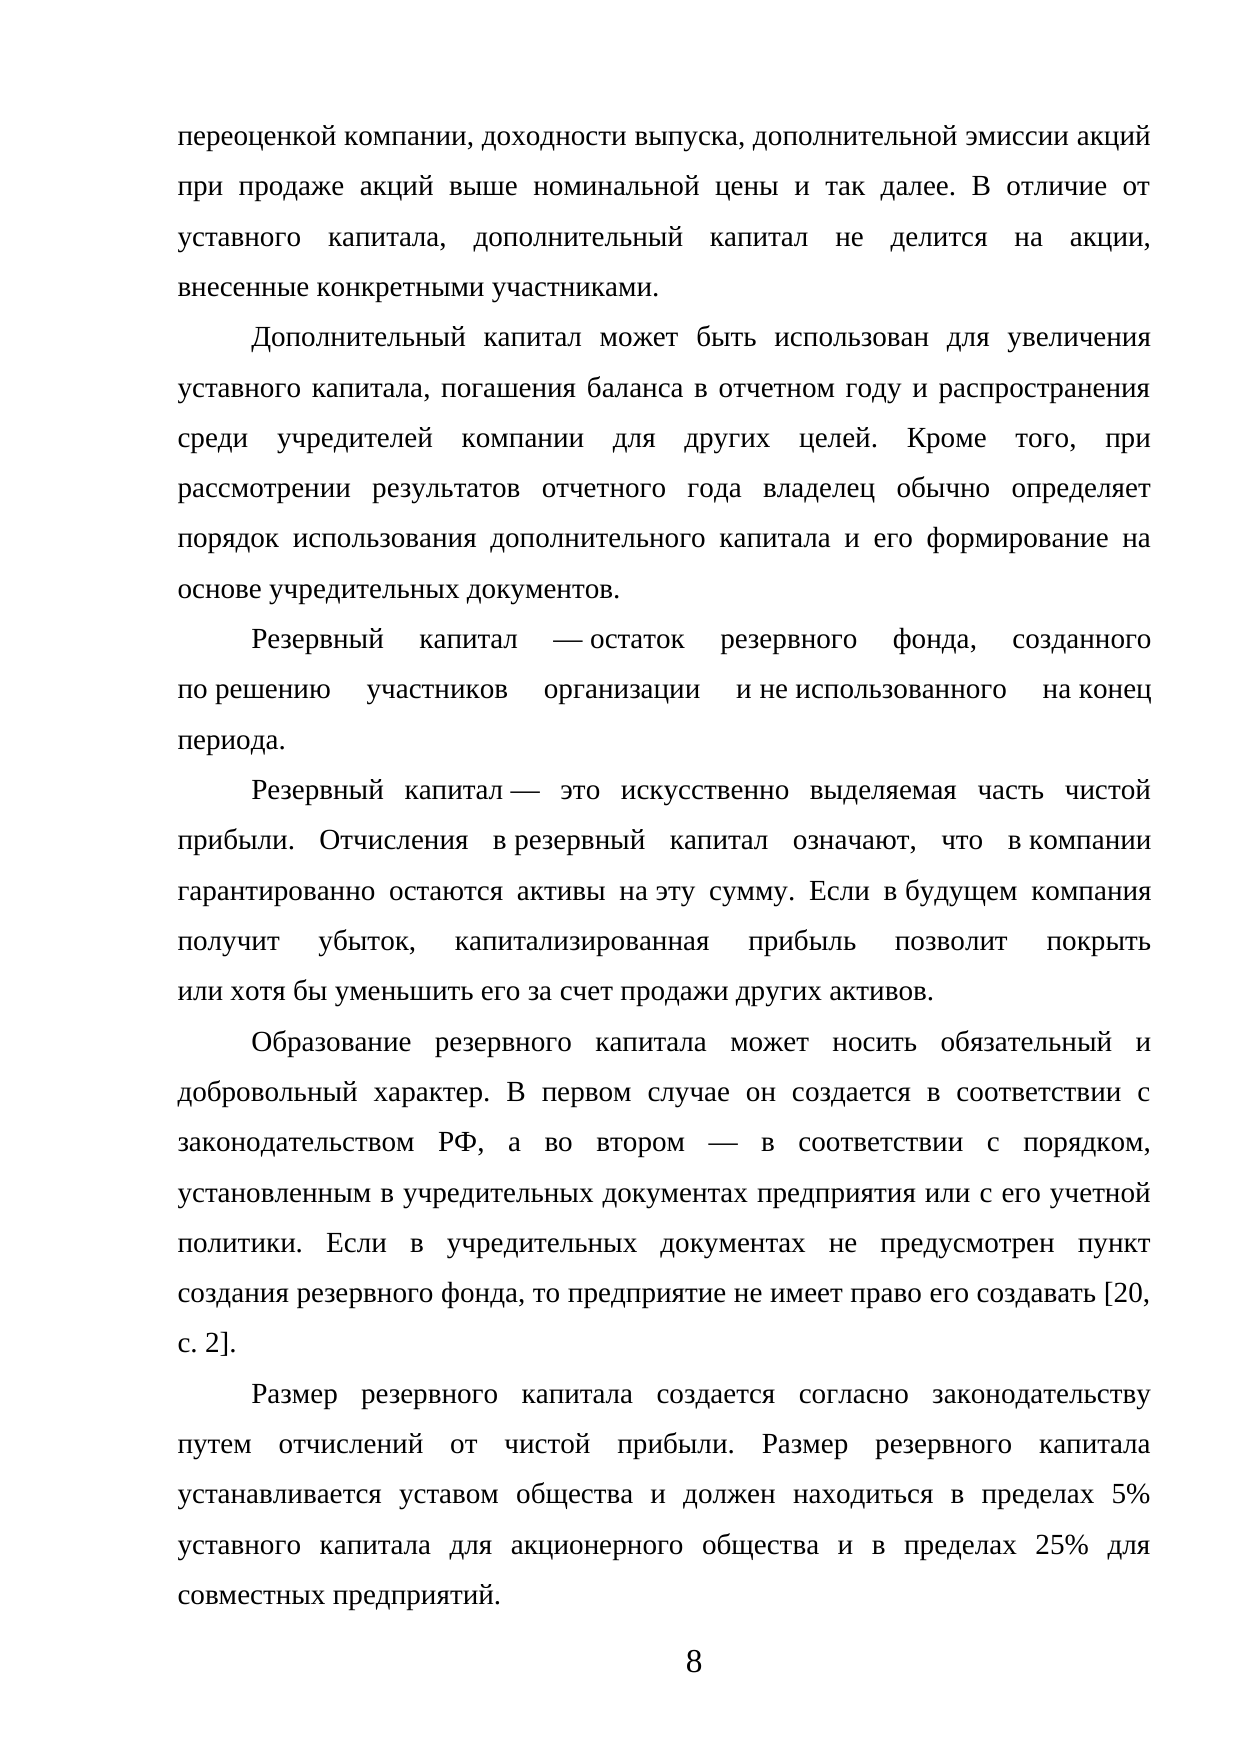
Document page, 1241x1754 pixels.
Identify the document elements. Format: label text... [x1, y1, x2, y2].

text Дополнительный капитал может быть использован для увеличения уставного капитала, погашения баланса в отчетном году и распространения среди учредителей компании для других целей. Кроме того, при рассмотрении результатов отчетного года владелец обычно определяет порядок использования дополнительного капитала и его формирование на основе учредительных документов. [177, 319, 1152, 604]
text Резервный капитал — это искусственно выделяемая часть чистой прибыли. Отчисления в резервный капитал означают, что в компании гарантированно остаются активы на эту сумму. Если в будущем компания получит убыток, капитализированная прибыль позволит покрыть или хотя бы уменьшить его за счет продажи других активов. [177, 772, 1152, 1007]
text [177, 118, 1152, 303]
text Образование резервного капитала может носить обязательный и добровольный характер. В первом случае он создается в соответствии с законодательством РФ, а во втором — в соответствии с порядком, установленным в учредительных документах предприятия или с его учетной политики. Если в учредительных документах не предусмотрен пункт создания резервного фонда, то предприятие не имеет право его создавать [20, с. 2]. [177, 1024, 1152, 1359]
text Размер резервного капитала создается согласно законодательству путем отчислений от чистой прибыли. Размер резервного капитала устанавливается уставом общества и должен находиться в пределах 5% уставного капитала для акционерного общества и в пределах 25% для совместных предприятий. [177, 1376, 1152, 1611]
text Резервный капитал — остаток резервного фонда, созданного по решению участников организации и не использованного на конец периода. [177, 621, 1152, 755]
